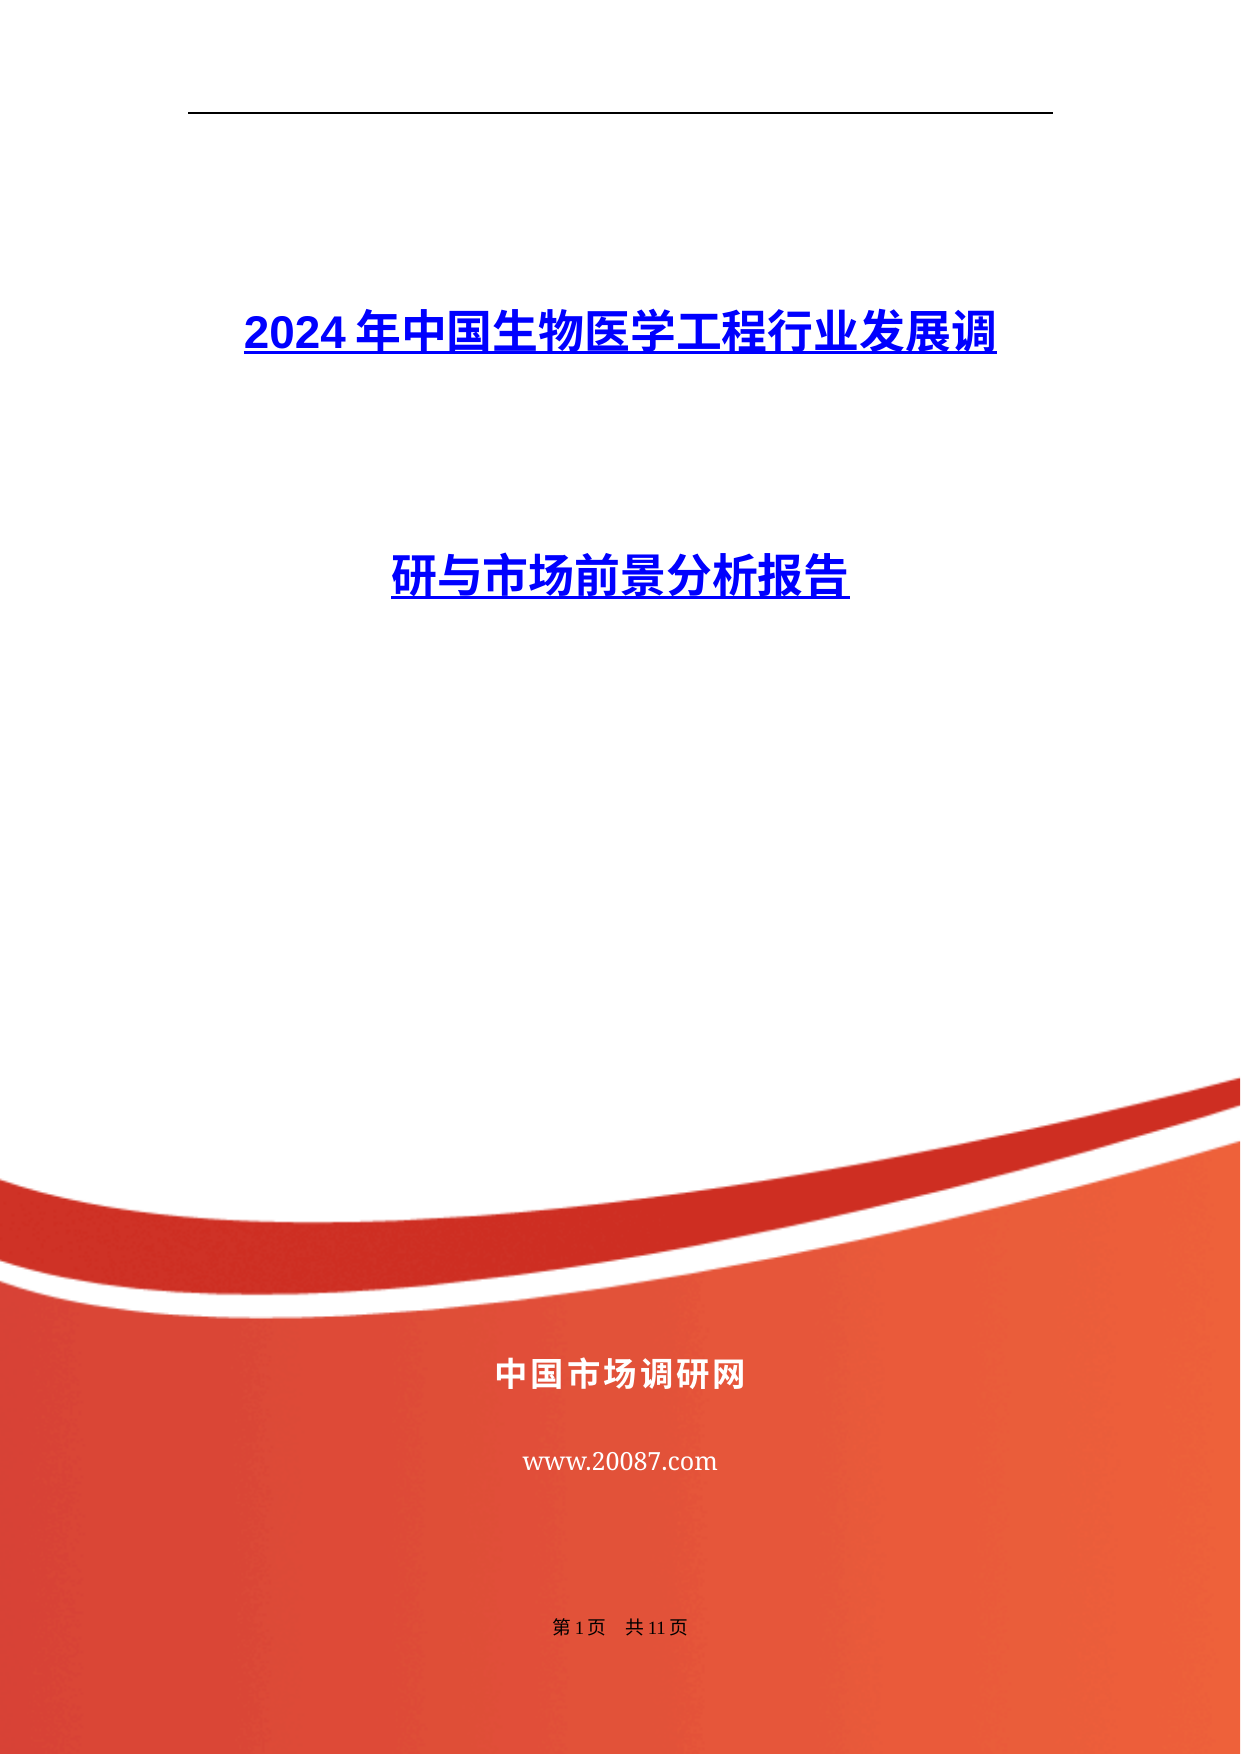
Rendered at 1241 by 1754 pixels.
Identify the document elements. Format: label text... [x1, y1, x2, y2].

picture [0, 1006, 1241, 1754]
text www.20087.com [187, 1428, 1053, 1493]
subtitle 中国市场调研网 [187, 1339, 1053, 1404]
table_header 2024年中国生物医学工程行业发展调研与市场前景分析报告 [188, 207, 1053, 773]
